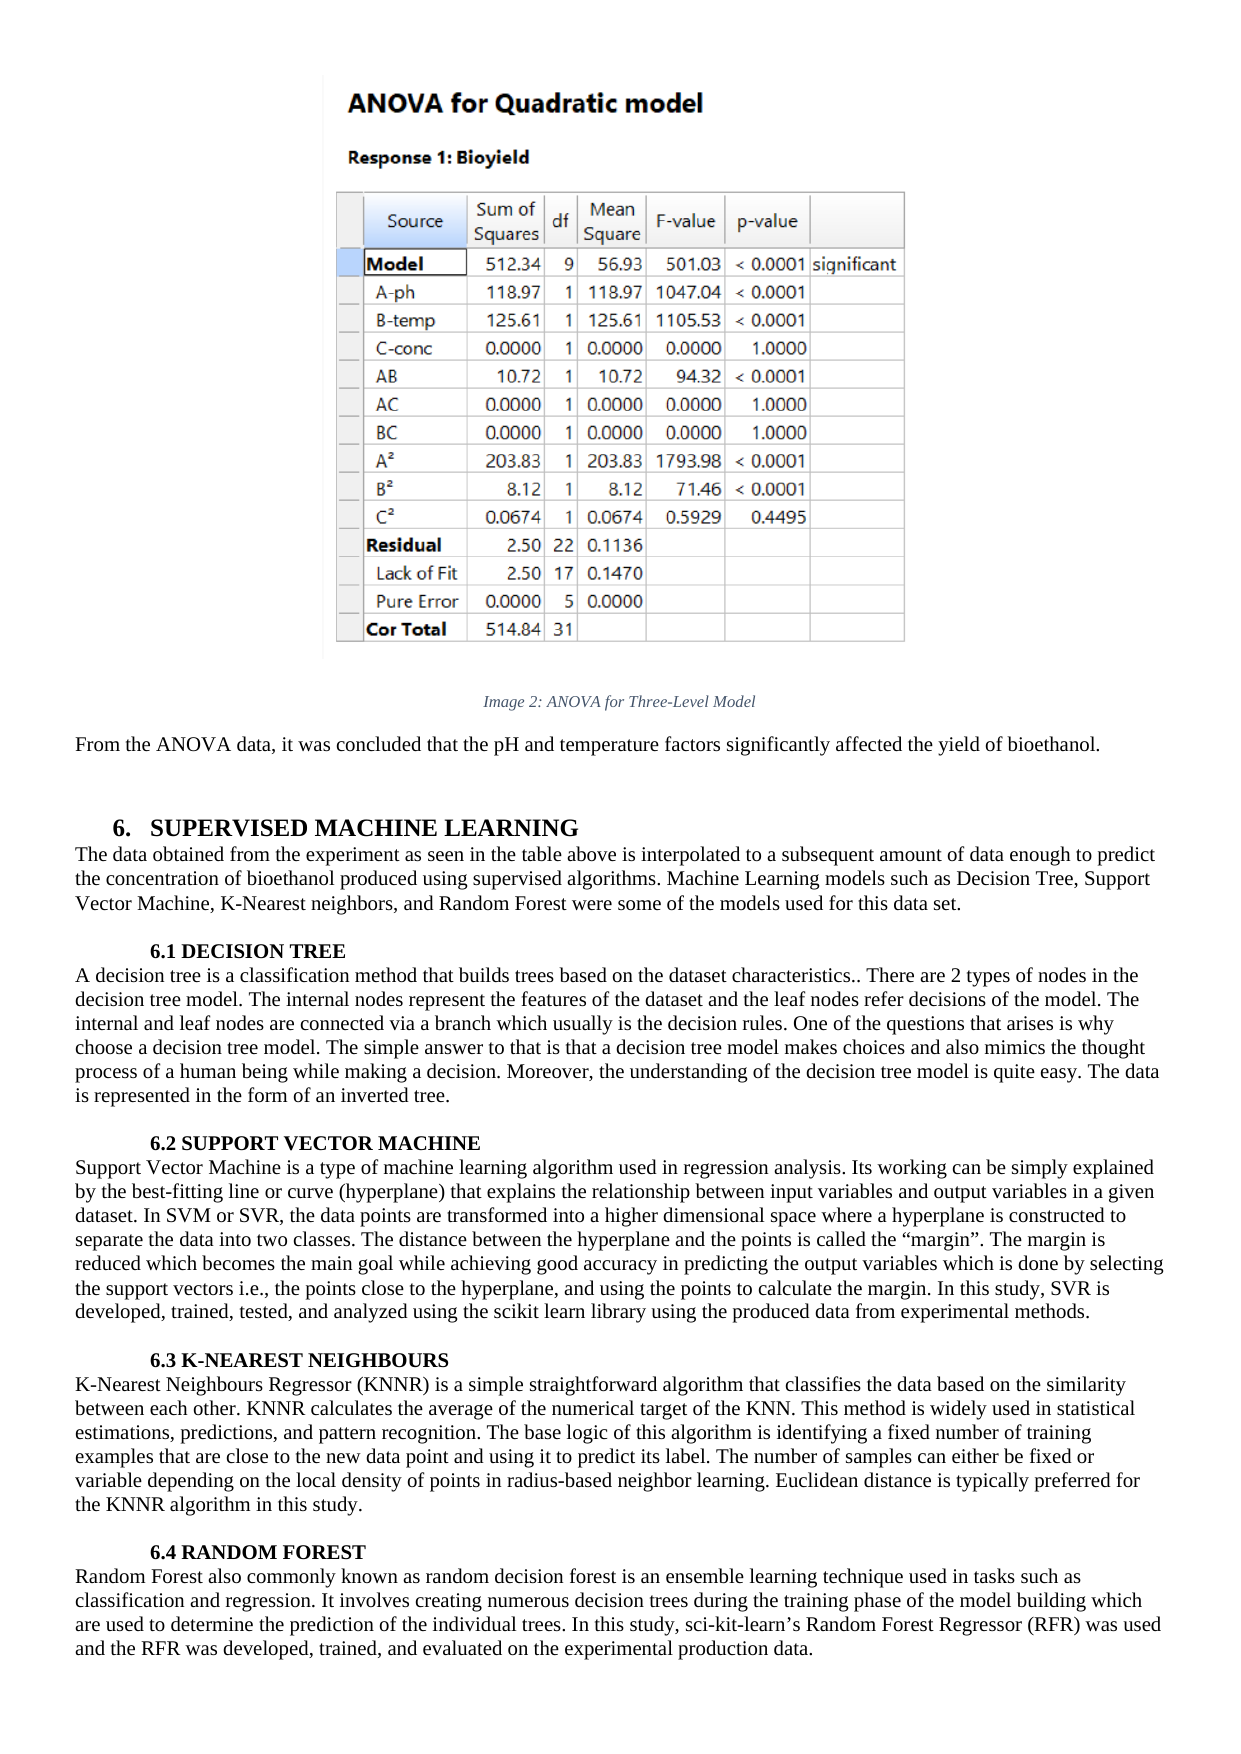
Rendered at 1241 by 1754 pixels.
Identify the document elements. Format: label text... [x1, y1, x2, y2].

text K-Nearest Neighbours Regressor (KNNR) is a simple straightforward algorithm that classifies the data based on the similarity between each other. KNNR calculates the average of the numerical target of the KNN. This method is widely used in statistical estimations, predictions, and pattern recognition. The base logic of this algorithm is identifying a fixed number of training examples that are close to the new data point and using it to predict its label. The number of samples can either be fixed or variable depending on the local density of points in radius-based neighbor learning. Euclidean distance is typically preferred for the KNNR algorithm in this study. [75, 1372, 1165, 1516]
picture [322, 75, 919, 659]
list SUPERVISED MACHINE LEARNING [112, 813, 1165, 842]
text From the ANOVA data, it was concluded that the pH and temperature factors significantly affected the yield of bioethanol. [75, 732, 1165, 756]
text 6.1 DECISION TREE [75, 938, 1165, 963]
text The data obtained from the experiment as seen in the table above is interpolated to a subsequent amount of data enough to predict the concentration of bioethanol produced using supervised algorithms. Machine Learning models such as Decision Tree, Support Vector Machine, K-Nearest neighbors, and Random Forest were some of the models used for this data set. [75, 842, 1165, 914]
text Random Forest also commonly known as random decision forest is an ensemble learning technique used in tasks such as classification and regression. It involves creating numerous decision trees during the training phase of the model building which are used to determine the prediction of the individual trees. In this study, sci-kit-learn’s Random Forest Regressor (RFR) was used and the RFR was developed, trained, and evaluated on the experimental production data. [75, 1564, 1165, 1660]
text A decision tree is a classification method that builds trees based on the dataset characteristics.. There are 2 types of nodes in the decision tree model. The internal nodes represent the features of the dataset and the leaf nodes refer decisions of the model. The internal and leaf nodes are connected via a branch which usually is the decision rules. One of the questions that arises is why choose a decision tree model. The simple answer to that is that a decision tree model makes choices and also mimics the thought process of a human being while making a decision. Moreover, the understanding of the decision tree model is quite easy. The data is represented in the form of an inverted tree. [75, 963, 1165, 1107]
text Support Vector Machine is a type of machine learning algorithm used in regression analysis. Its working can be simply explained by the best-fitting line or curve (hyperplane) that explains the relationship between input variables and output variables in a given dataset. In SVM or SVR, the data points are transformed into a higher dimensional space where a hyperplane is constructed to separate the data into two classes. The distance between the hyperplane and the points is called the “margin”. The margin is reduced which becomes the main goal while achieving good accuracy in predicting the output variables which is done by selecting the support vectors i.e., the points close to the hyperplane, and using the points to calculate the margin. In this study, SVR is developed, trained, tested, and analyzed using the scikit learn library using the produced data from experimental methods. [75, 1155, 1165, 1323]
text Image 2: ANOVA for Three-Level Model [75, 692, 1165, 711]
text 6.3 K-NEAREST NEIGHBOURS [75, 1348, 1165, 1372]
text 6.4 RANDOM FOREST [75, 1540, 1165, 1564]
text 6.2 SUPPORT VECTOR MACHINE [75, 1131, 1165, 1155]
